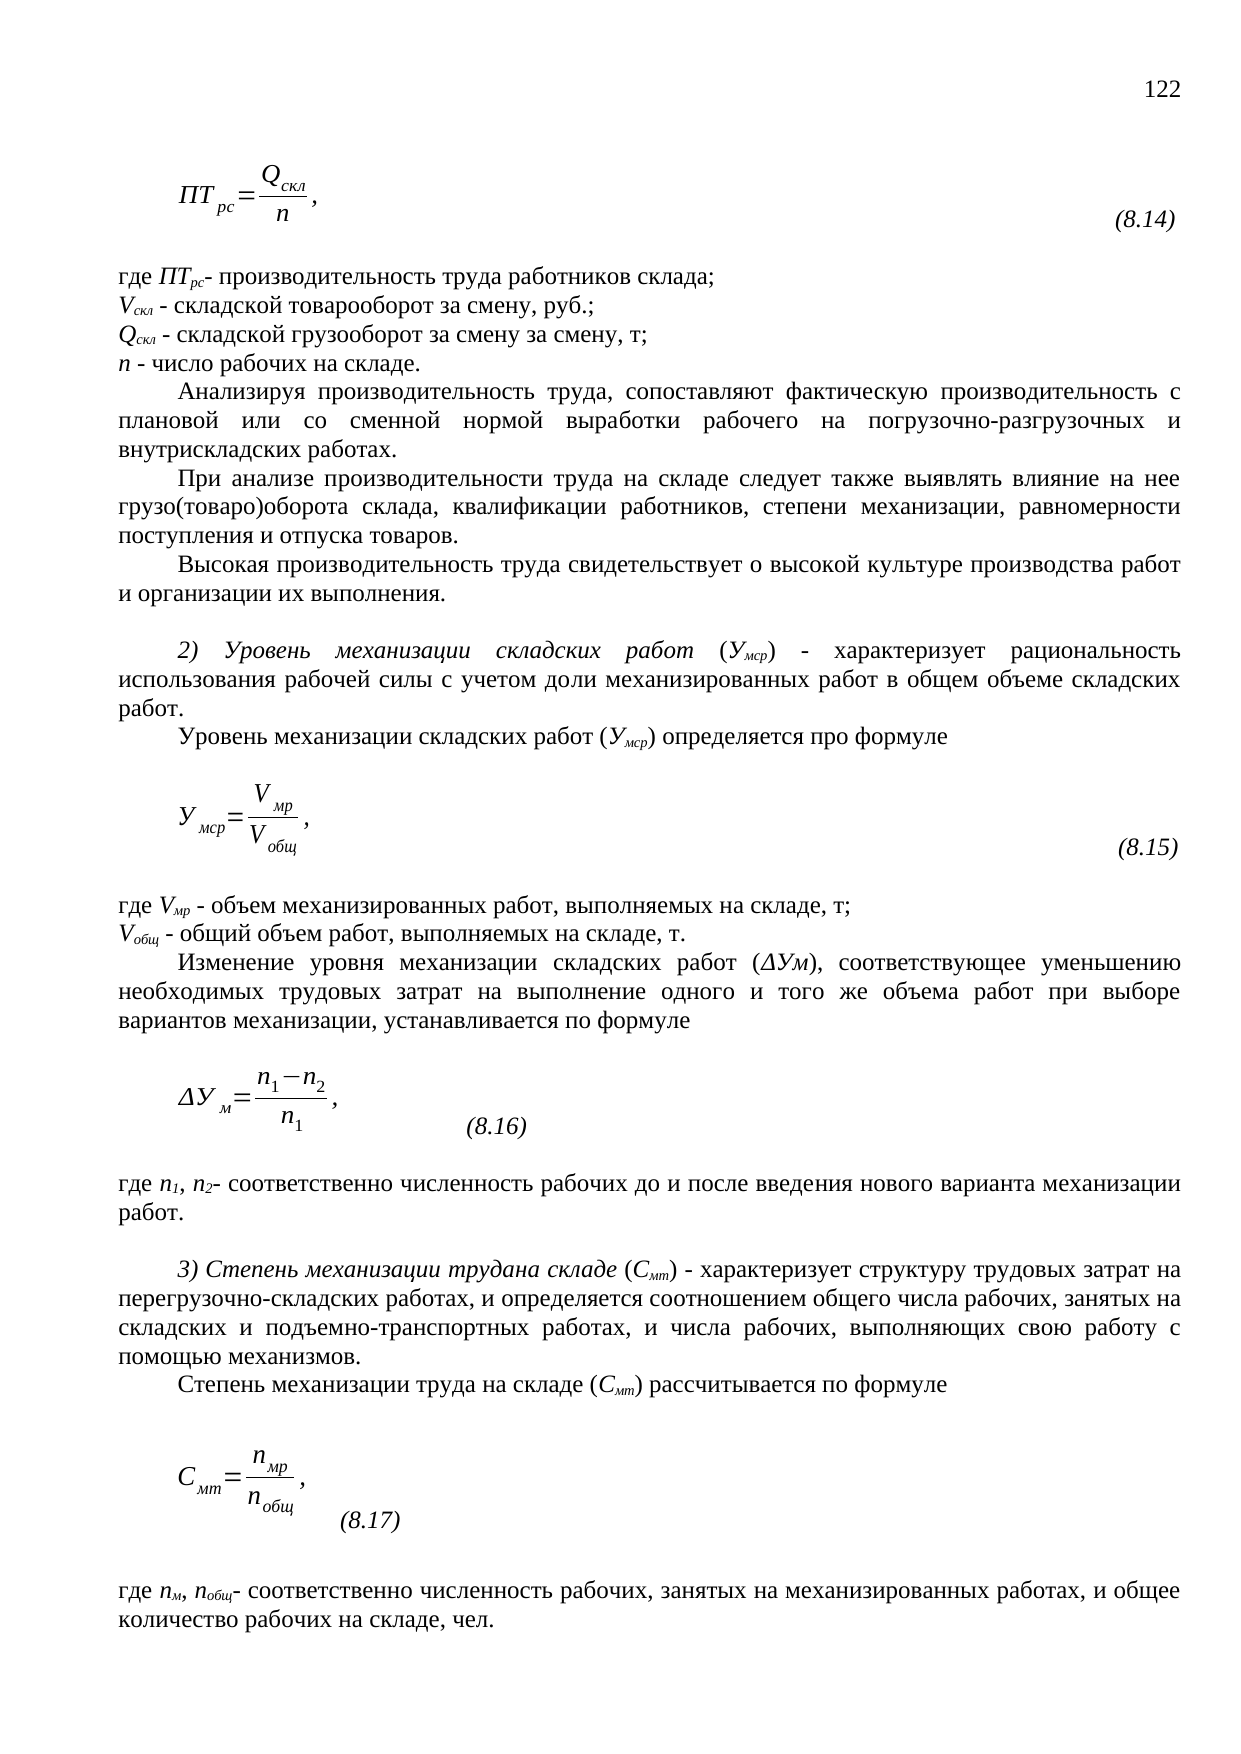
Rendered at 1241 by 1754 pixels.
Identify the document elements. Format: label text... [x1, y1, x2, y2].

text где n1, n2- соответственно численность рабочих до и после введения нового варианта механизации работ. [118, 1168, 1181, 1226]
text n - число рабочих на складе. [118, 348, 1181, 376]
text Изменение уровня механизации складских работ (ΔУм), соответствующее уменьшению необходимых трудовых затрат на выполнение одного и того же объема работ при выборе вариантов механизации, устанавливается по формуле [118, 947, 1181, 1033]
text (8.14) [118, 160, 1181, 233]
text Анализируя производительность труда, сопоставляют фактическую производительность с плановой или со сменной нормой выработки рабочего на погрузочно-разгрузочных и внутрискладских работах. [118, 376, 1181, 463]
text где ПТрс- производительность труда работников склада; [118, 261, 1181, 290]
text Уровень механизации складских работ (Умср) определяется про формуле [118, 721, 1181, 750]
text (8.15) [118, 779, 1181, 861]
text где nм, nобщ- соответственно численность рабочих, занятых на механизированных работах, и общее количество рабочих на складе, чел. [118, 1575, 1181, 1633]
text При анализе производительности труда на складе следует также выявлять влияние на нее грузо(товаро)оборота склада, квалификации работников, степени механизации, равномерности поступления и отпуска товаров. [118, 463, 1181, 549]
text Vобщ - общий объем работ, выполняемых на складе, т. [118, 918, 1181, 947]
text где Vмр - объем механизированных работ, выполняемых на складе, т; [118, 890, 1181, 918]
text Qскл - складской грузооборот за смену за смену, т; [118, 319, 1181, 348]
text 3) Степень механизации трудана складе (Смт) - характеризует структуру трудовых затрат на перегрузочно-складских работах, и определяется соотношением общего числа рабочих, занятых на складских и подъемно-транспортных работах, и числа рабочих, выполняющих свою работу с помощью механизмов. [118, 1254, 1181, 1369]
text (8.17) [118, 1439, 1181, 1534]
text 2) Уровень механизации складских работ (Умср) - характеризует рациональность использования рабочей силы с учетом доли механизированных работ в общем объеме складских работ. [118, 635, 1181, 721]
text Степень механизации труда на складе (Смт) рассчитывается по формуле [118, 1369, 1181, 1398]
text Высокая производительность труда свидетельствует о высокой культуре производства работ и организации их выполнения. [118, 549, 1181, 606]
text Vскл - складской товарооборот за смену, руб.; [118, 290, 1181, 319]
text (8.16) [118, 1062, 1181, 1139]
